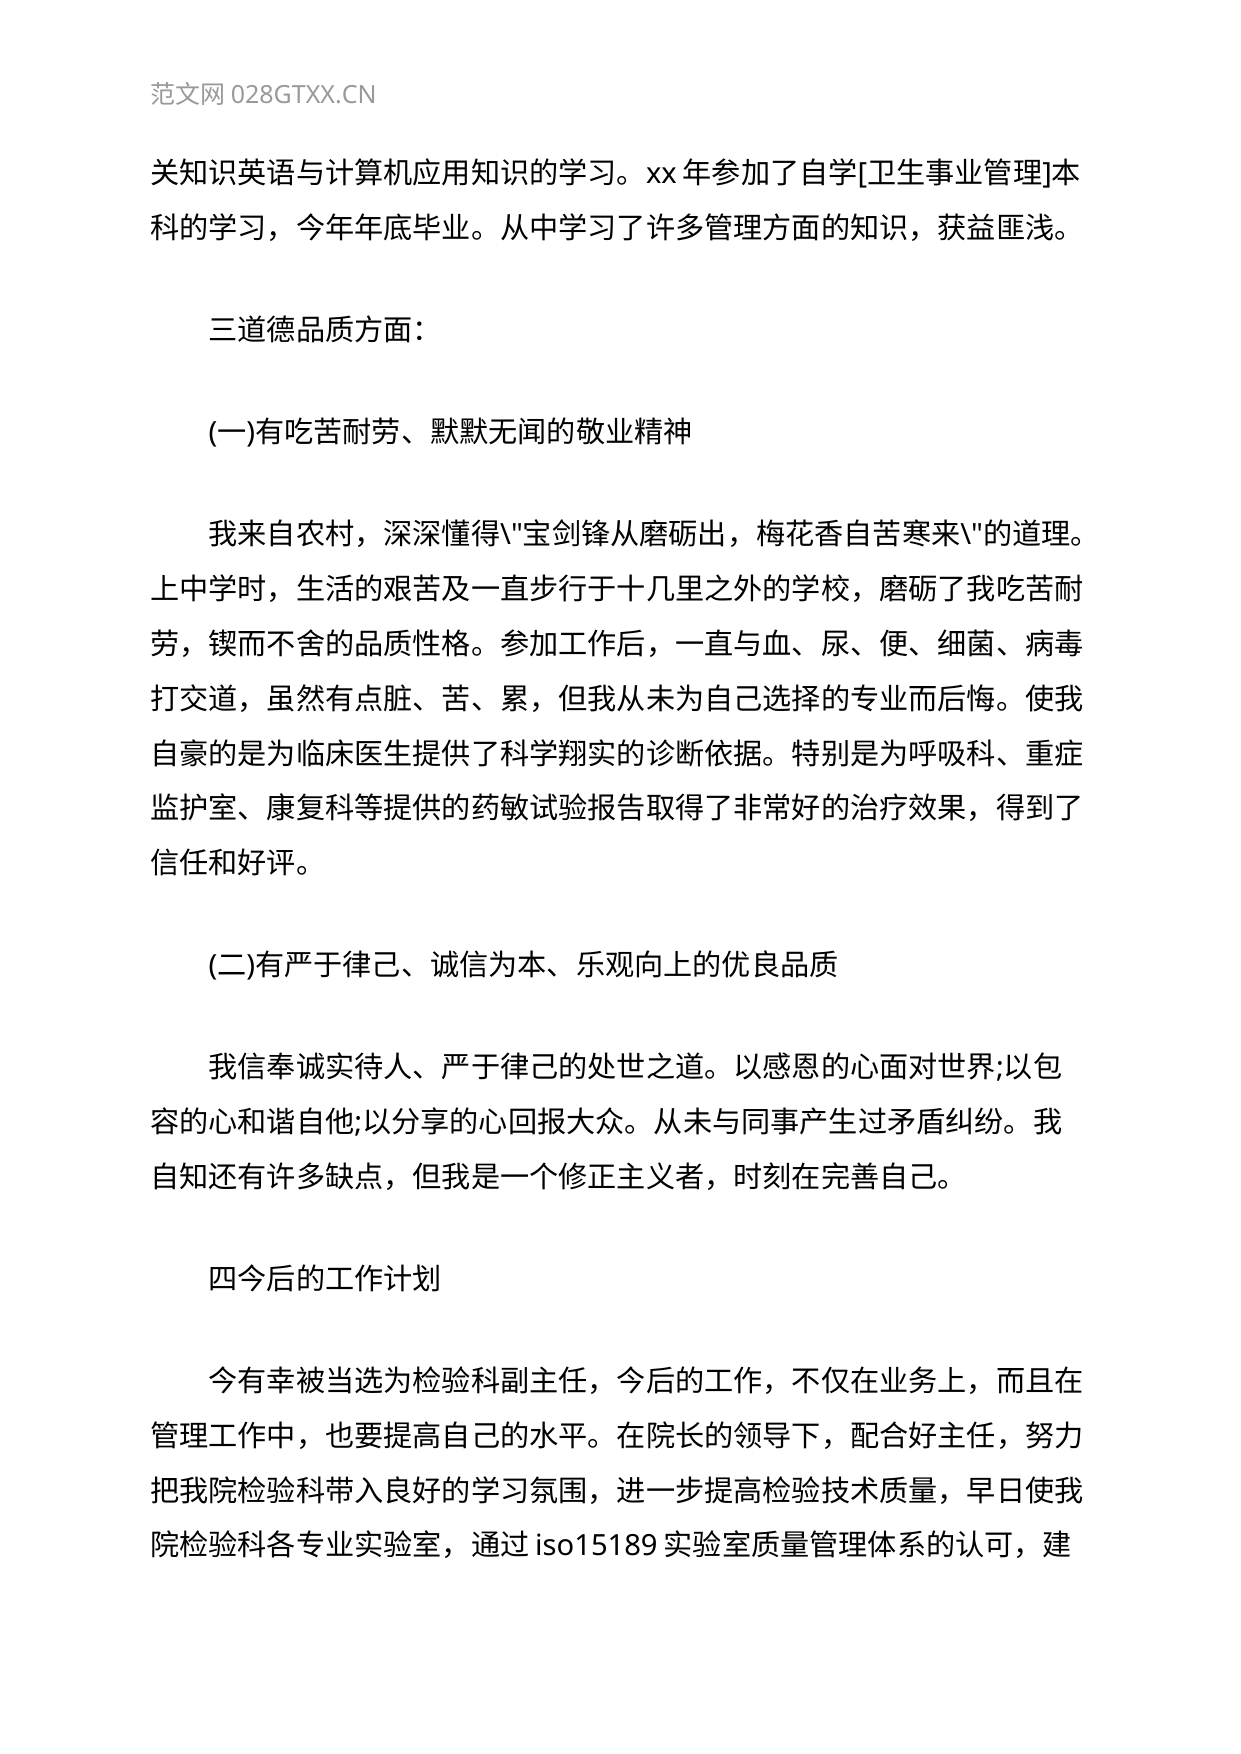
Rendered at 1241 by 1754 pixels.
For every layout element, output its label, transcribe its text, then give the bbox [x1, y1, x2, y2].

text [150, 150, 1090, 247]
text 我信奉诚实待人、严于律己的处世之道。以感恩的心面对世界;以包容的心和谐自他;以分享的心回报大众。从未与同事产生过矛盾纠纷。我自知还有许多缺点，但我是一个修正主义者，时刻在完善自己。 [150, 1044, 1090, 1196]
text (一)有吃苦耐劳、默默无闻的敬业精神 [150, 408, 1090, 451]
text 四今后的工作计划 [150, 1256, 1090, 1298]
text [150, 1357, 1090, 1564]
text 三道德品质方面： [150, 307, 1090, 349]
text 我来自农村，深深懂得\"宝剑锋从磨砺出，梅花香自苦寒来\"的道理。上中学时，生活的艰苦及一直步行于十几里之外的学校，磨砺了我吃苦耐劳，锲而不舍的品质性格。参加工作后，一直与血、尿、便、细菌、病毒打交道，虽然有点脏、苦、累，但我从未为自己选择的专业而后悔。使我自豪的是为临床医生提供了科学翔实的诊断依据。特别是为呼吸科、重症监护室、康复科等提供的药敏试验报告取得了非常好的治疗效果，得到了信任和好评。 [150, 511, 1090, 882]
text (二)有严于律己、诚信为本、乐观向上的优良品质 [150, 942, 1090, 984]
